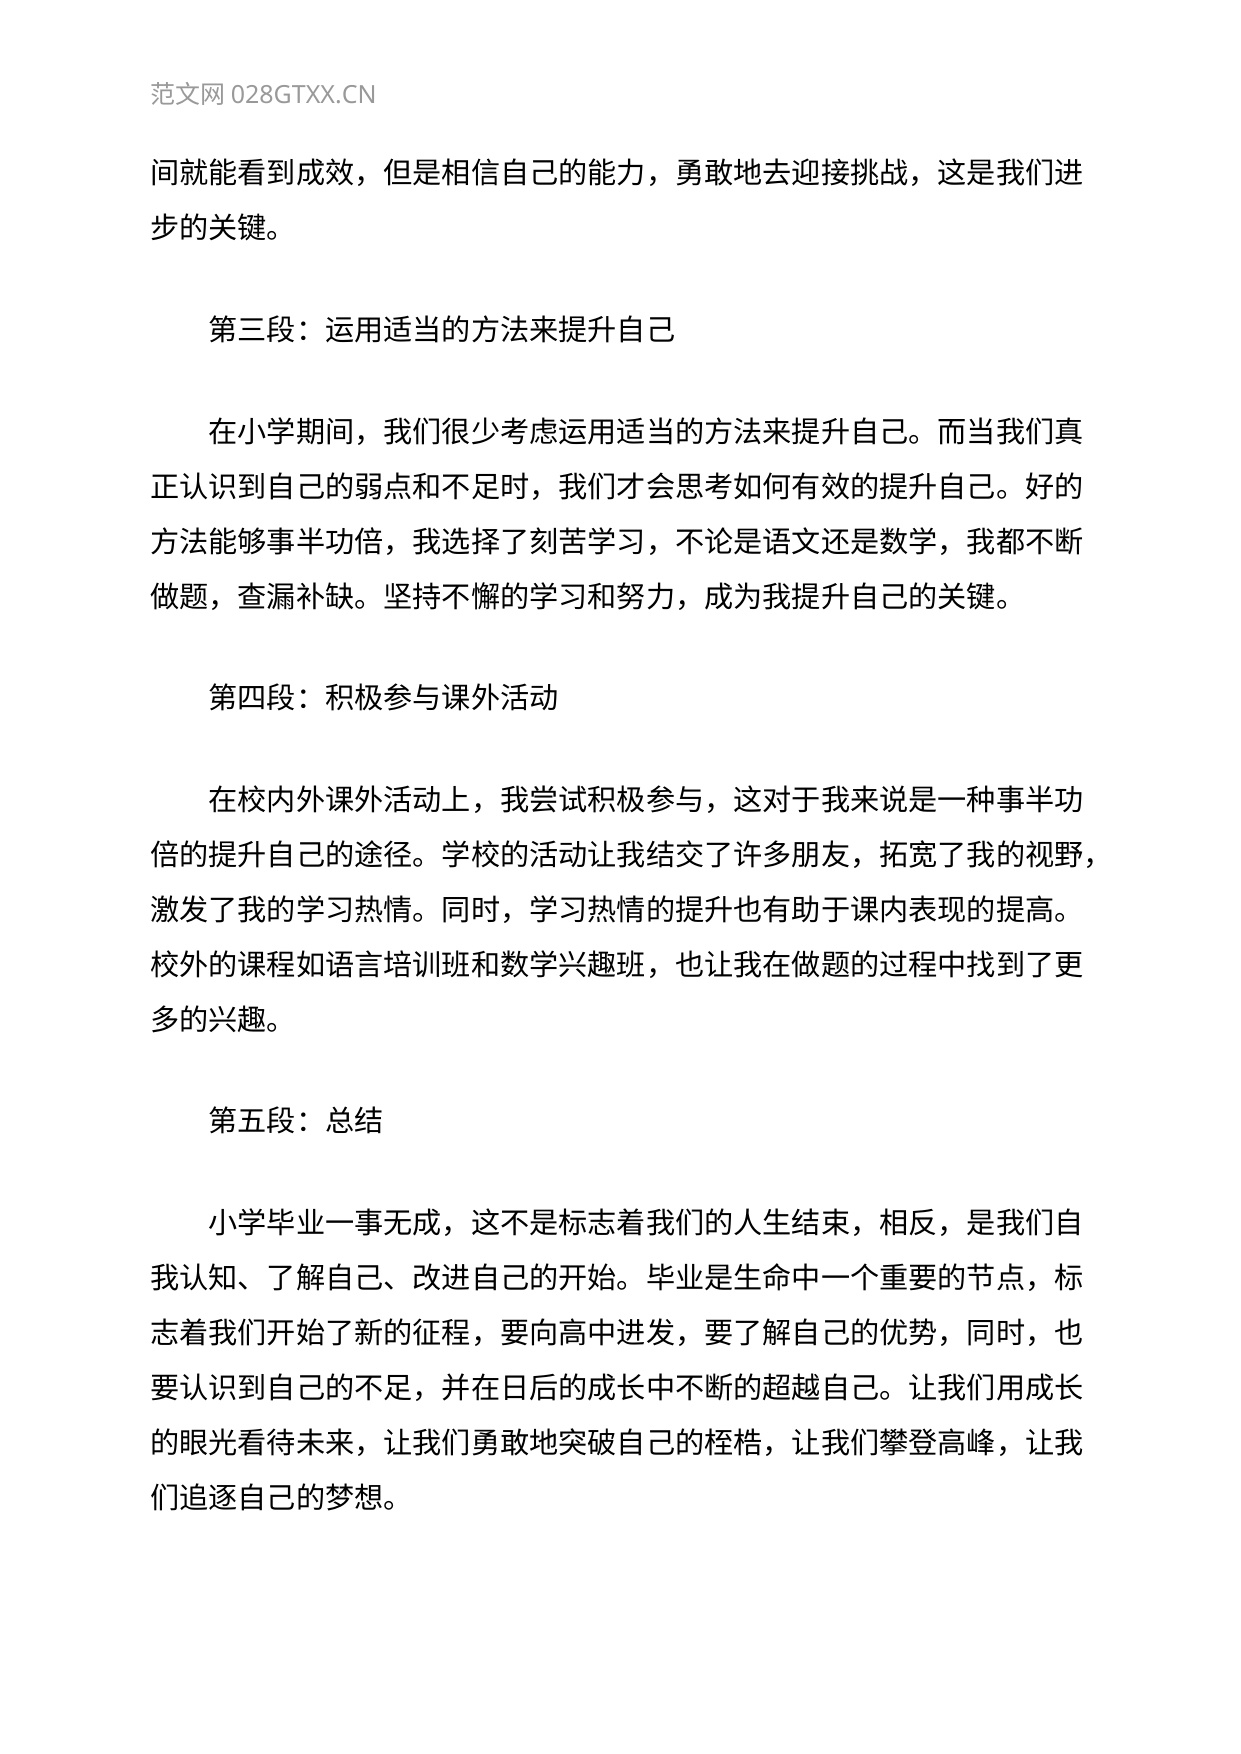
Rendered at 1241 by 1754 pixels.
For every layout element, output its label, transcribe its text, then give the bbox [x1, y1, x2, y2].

text 第五段：总结 [150, 1098, 1090, 1140]
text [150, 150, 1090, 247]
text 在校内外课外活动上，我尝试积极参与，这对于我来说是一种事半功倍的提升自己的途径。学校的活动让我结交了许多朋友，拓宽了我的视野，激发了我的学习热情。同时，学习热情的提升也有助于课内表现的提高。校外的课程如语言培训班和数学兴趣班，也让我在做题的过程中找到了更多的兴趣。 [150, 777, 1090, 1038]
text 在小学期间，我们很少考虑运用适当的方法来提升自己。而当我们真正认识到自己的弱点和不足时，我们才会思考如何有效的提升自己。好的方法能够事半功倍，我选择了刻苦学习，不论是语文还是数学，我都不断做题，查漏补缺。坚持不懈的学习和努力，成为我提升自己的关键。 [150, 408, 1090, 615]
text 第三段：运用适当的方法来提升自己 [150, 307, 1090, 349]
text 小学毕业一事无成，这不是标志着我们的人生结束，相反，是我们自我认知、了解自己、改进自己的开始。毕业是生命中一个重要的节点，标志着我们开始了新的征程，要向高中进发，要了解自己的优势，同时，也要认识到自己的不足，并在日后的成长中不断的超越自己。让我们用成长的眼光看待未来，让我们勇敢地突破自己的桎梏，让我们攀登高峰，让我们追逐自己的梦想。 [150, 1200, 1090, 1517]
text 第四段：积极参与课外活动 [150, 675, 1090, 717]
